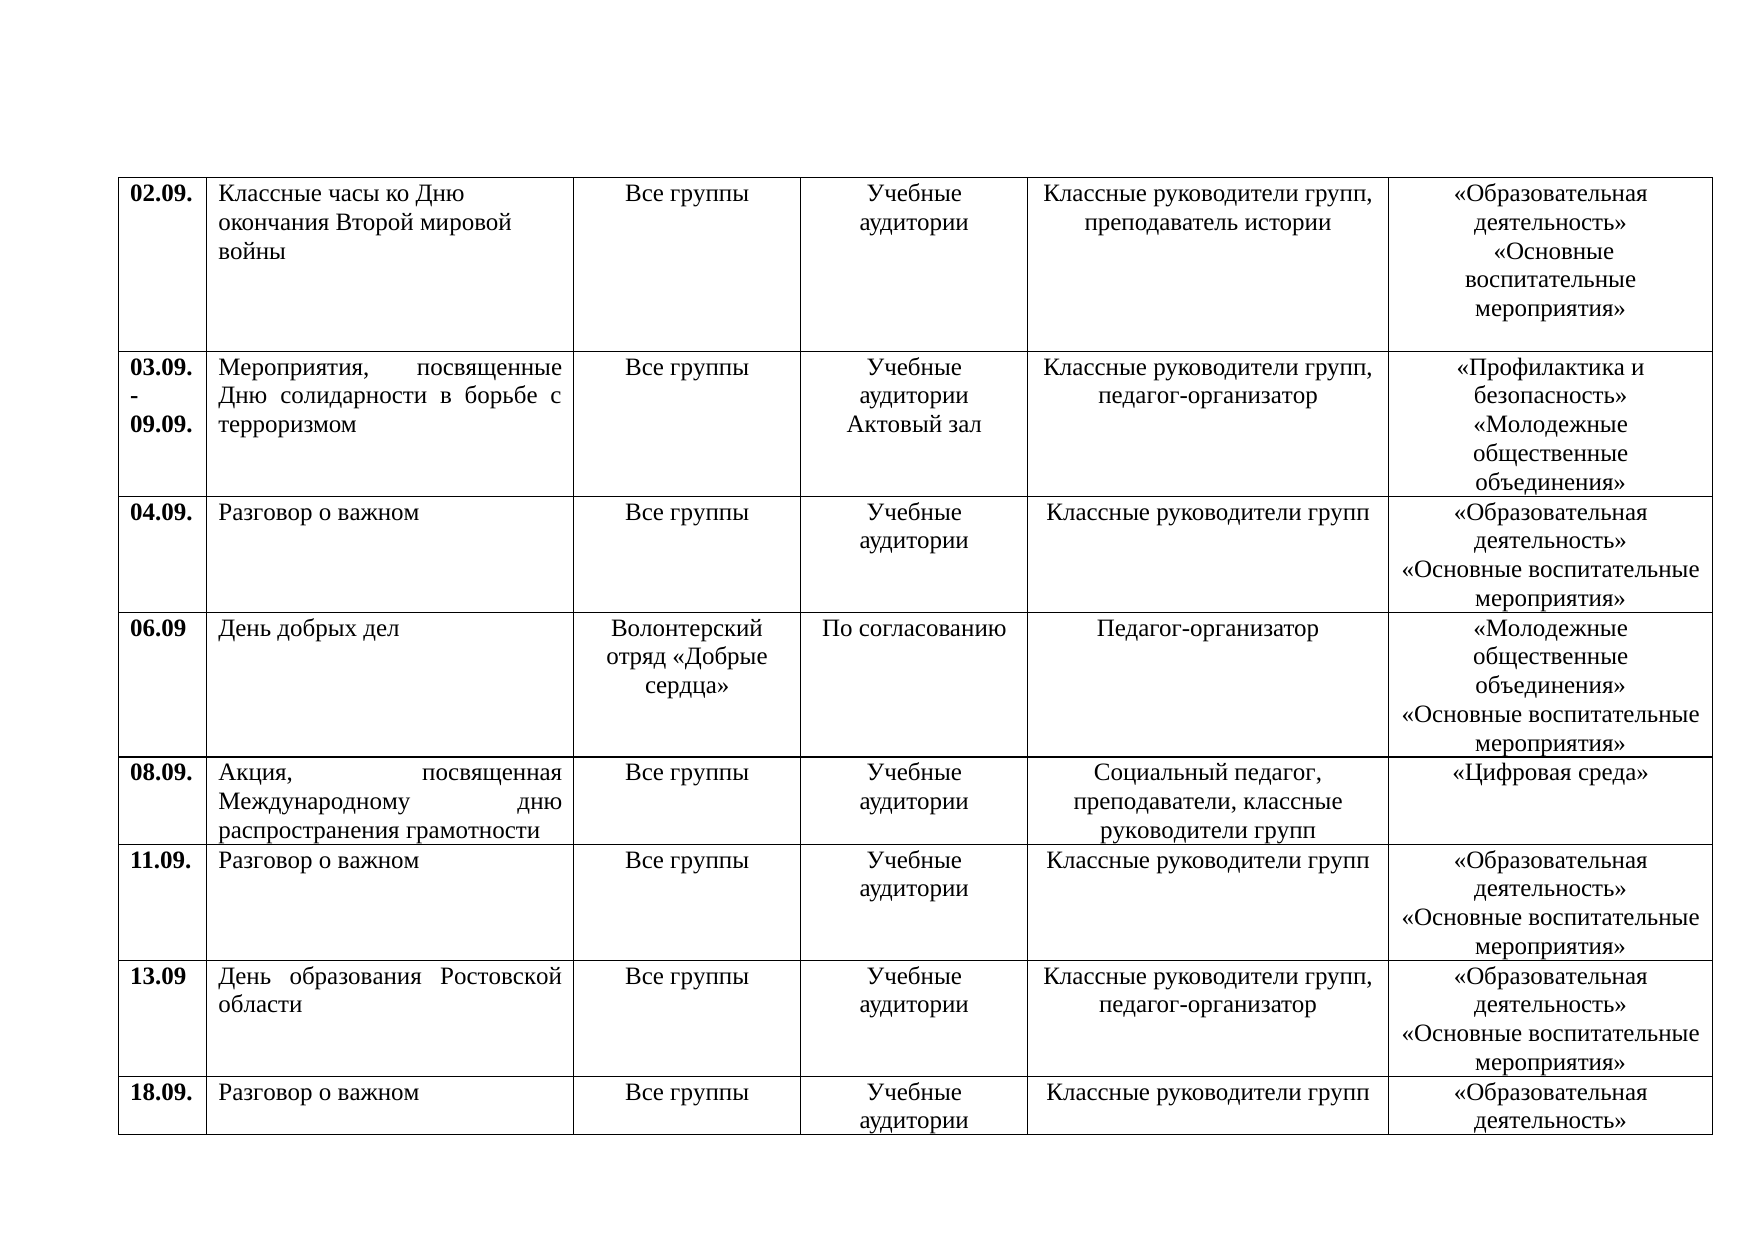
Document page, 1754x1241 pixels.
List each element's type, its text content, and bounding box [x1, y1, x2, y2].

table_cell Все группы [574, 845, 800, 960]
table_cell Все группы [574, 1077, 800, 1134]
table_cell Учебные аудитории [801, 961, 1027, 1076]
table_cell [1389, 961, 1712, 1076]
table_cell «Профилактика и безопасность» «Молодежные общественные объединения» [1389, 352, 1712, 496]
table_cell Разговор о важном [207, 497, 573, 612]
table_cell День образования Ростовской области [207, 961, 573, 1076]
table_cell 08.09. [119, 758, 206, 844]
table_cell Все группы [574, 497, 800, 612]
table_cell Классные руководители групп, педагог-организатор [1028, 961, 1388, 1076]
table_cell «Цифровая среда» [1389, 758, 1712, 844]
table_cell 03.09.-09.09. [119, 352, 206, 496]
table_cell По согласованию [801, 613, 1027, 756]
table_cell Классные руководители групп [1028, 497, 1388, 612]
table_cell Классные часы ко Дню окончания Второй мировой войны [207, 178, 573, 351]
table_cell Учебные аудитории [801, 758, 1027, 844]
table_cell «Образовательная деятельность» «Основные воспитательные мероприятия» [1389, 497, 1712, 612]
table_cell Классные руководители групп, педагог-организатор [1028, 352, 1388, 496]
table_cell Педагог-организатор [1028, 613, 1388, 756]
table_cell «Образовательная деятельность» «Основные воспитательные мероприятия» [1389, 178, 1712, 351]
table_cell Все группы [574, 961, 800, 1076]
table_cell 06.09 [119, 613, 206, 756]
table_cell Все группы [574, 758, 800, 844]
table_cell 13.09 [119, 961, 206, 1076]
table_cell Учебные аудитории Актовый зал [801, 352, 1027, 496]
table_cell Социальный педагог, преподаватели, классные руководители групп [1028, 758, 1388, 844]
table_cell Мероприятия, посвященные Дню солидарности в борьбе с терроризмом [207, 352, 573, 496]
table_cell 11.09. [119, 845, 206, 960]
table_cell Разговор о важном [207, 845, 573, 960]
table_cell 18.09. [119, 1077, 206, 1134]
table_cell Учебные аудитории [801, 1077, 1027, 1134]
table_cell Классные руководители групп, преподаватель истории [1028, 178, 1388, 351]
table_cell Учебные аудитории [801, 178, 1027, 351]
table_cell Классные руководители групп [1028, 845, 1388, 960]
table_cell «Молодежные общественные объединения» «Основные воспитательные мероприятия» [1389, 613, 1712, 756]
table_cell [1028, 1077, 1388, 1134]
table_cell День добрых дел [207, 613, 573, 756]
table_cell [1389, 1077, 1712, 1134]
table_cell Все группы [574, 352, 800, 496]
table_cell Все группы [574, 178, 800, 351]
table_cell 02.09. [119, 178, 206, 351]
table_cell Учебные аудитории [801, 845, 1027, 960]
table_cell Волонтерский отряд «Добрые сердца» [574, 613, 800, 756]
table_cell «Образовательная деятельность» «Основные воспитательные мероприятия» [1389, 845, 1712, 960]
table_cell Разговор о важном [207, 1077, 573, 1134]
table_cell Акция, посвященная Международному дню распространения грамотности [207, 758, 573, 844]
table_cell Учебные аудитории [801, 497, 1027, 612]
table_cell 04.09. [119, 497, 206, 612]
